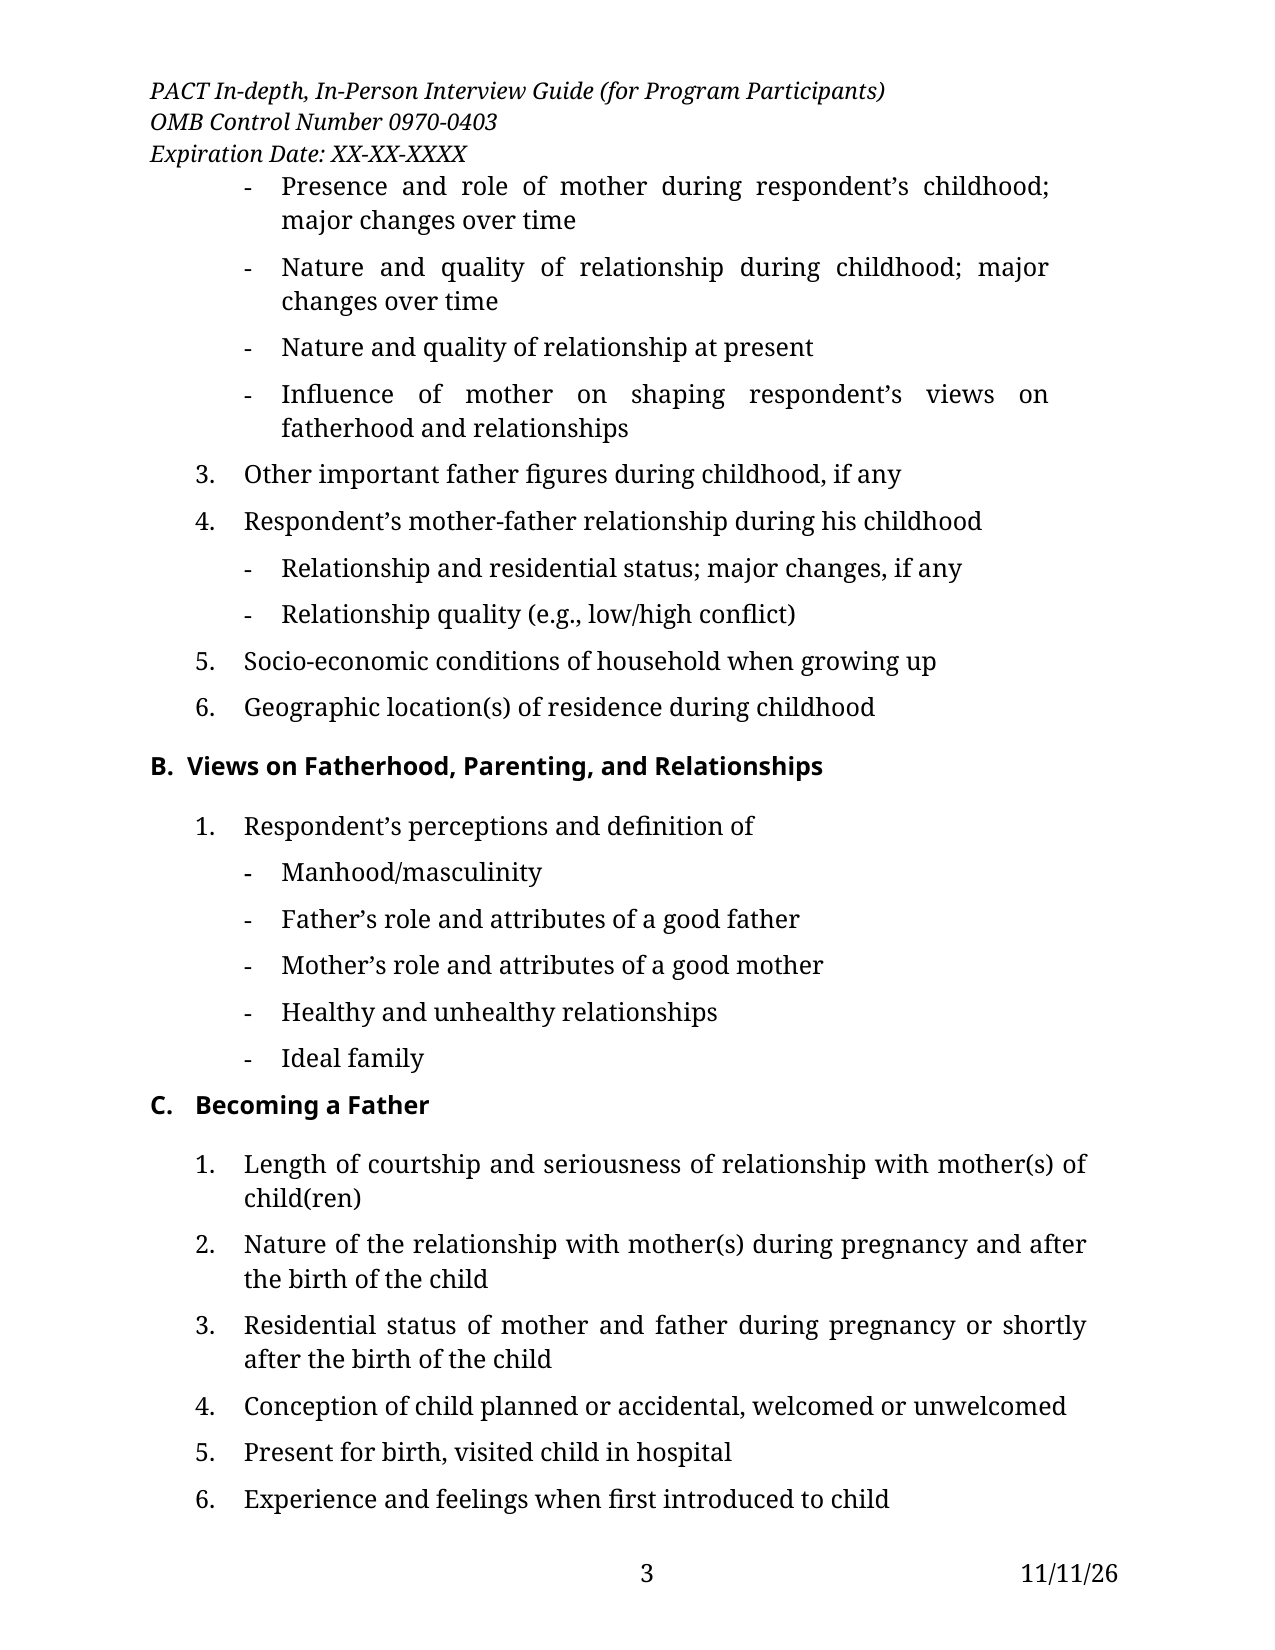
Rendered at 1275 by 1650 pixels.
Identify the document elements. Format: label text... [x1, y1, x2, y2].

text 1. Respondent’s perceptions and definition of [195, 808, 1087, 842]
text Mother’s role and attributes of a good mother [244, 948, 1050, 982]
text 5. Present for birth, visited child in hospital [195, 1435, 1087, 1469]
text Relationship and residential status; major changes, if any [244, 550, 1050, 584]
text Influence of mother on shaping respondent’s views on fatherhood and relationships [244, 377, 1050, 445]
text 4. Respondent’s mother-father relationship during his childhood [195, 504, 1087, 538]
text Nature and quality of relationship during childhood; major changes over time [244, 249, 1050, 317]
text Nature and quality of relationship at present [244, 330, 1050, 364]
text Ideal family [244, 1041, 1050, 1075]
text Relationship quality (e.g., low/high conflict) [244, 597, 1050, 631]
text 2. Nature of the relationship with mother(s) during pregnancy and after the birth of the child [195, 1227, 1087, 1295]
text Healthy and unhealthy relationships [244, 994, 1050, 1028]
text 1. Length of courtship and seriousness of relationship with mother(s) of child(ren) [195, 1147, 1087, 1215]
text Manhood/masculinity [244, 855, 1050, 889]
text 5. Socio-economic conditions of household when growing up [195, 643, 1087, 677]
text Presence and role of mother during respondent’s childhood; major changes over time [244, 169, 1050, 237]
text 6. Geographic location(s) of residence during childhood [195, 690, 1087, 724]
text 6. Experience and feelings when first introduced to child [195, 1482, 1087, 1516]
text 3. Residential status of mother and father during pregnancy or shortly after the birth of the child [195, 1308, 1087, 1376]
text 4. Conception of child planned or accidental, welcomed or unwelcomed [195, 1388, 1087, 1422]
subtitle B. Views on Fatherhood, Parenting, and Relationships [150, 749, 1125, 783]
text 3. Other important father figures during childhood, if any [195, 457, 1087, 491]
text Father’s role and attributes of a good father [244, 901, 1050, 935]
subtitle C. Becoming a Father [150, 1087, 1125, 1122]
